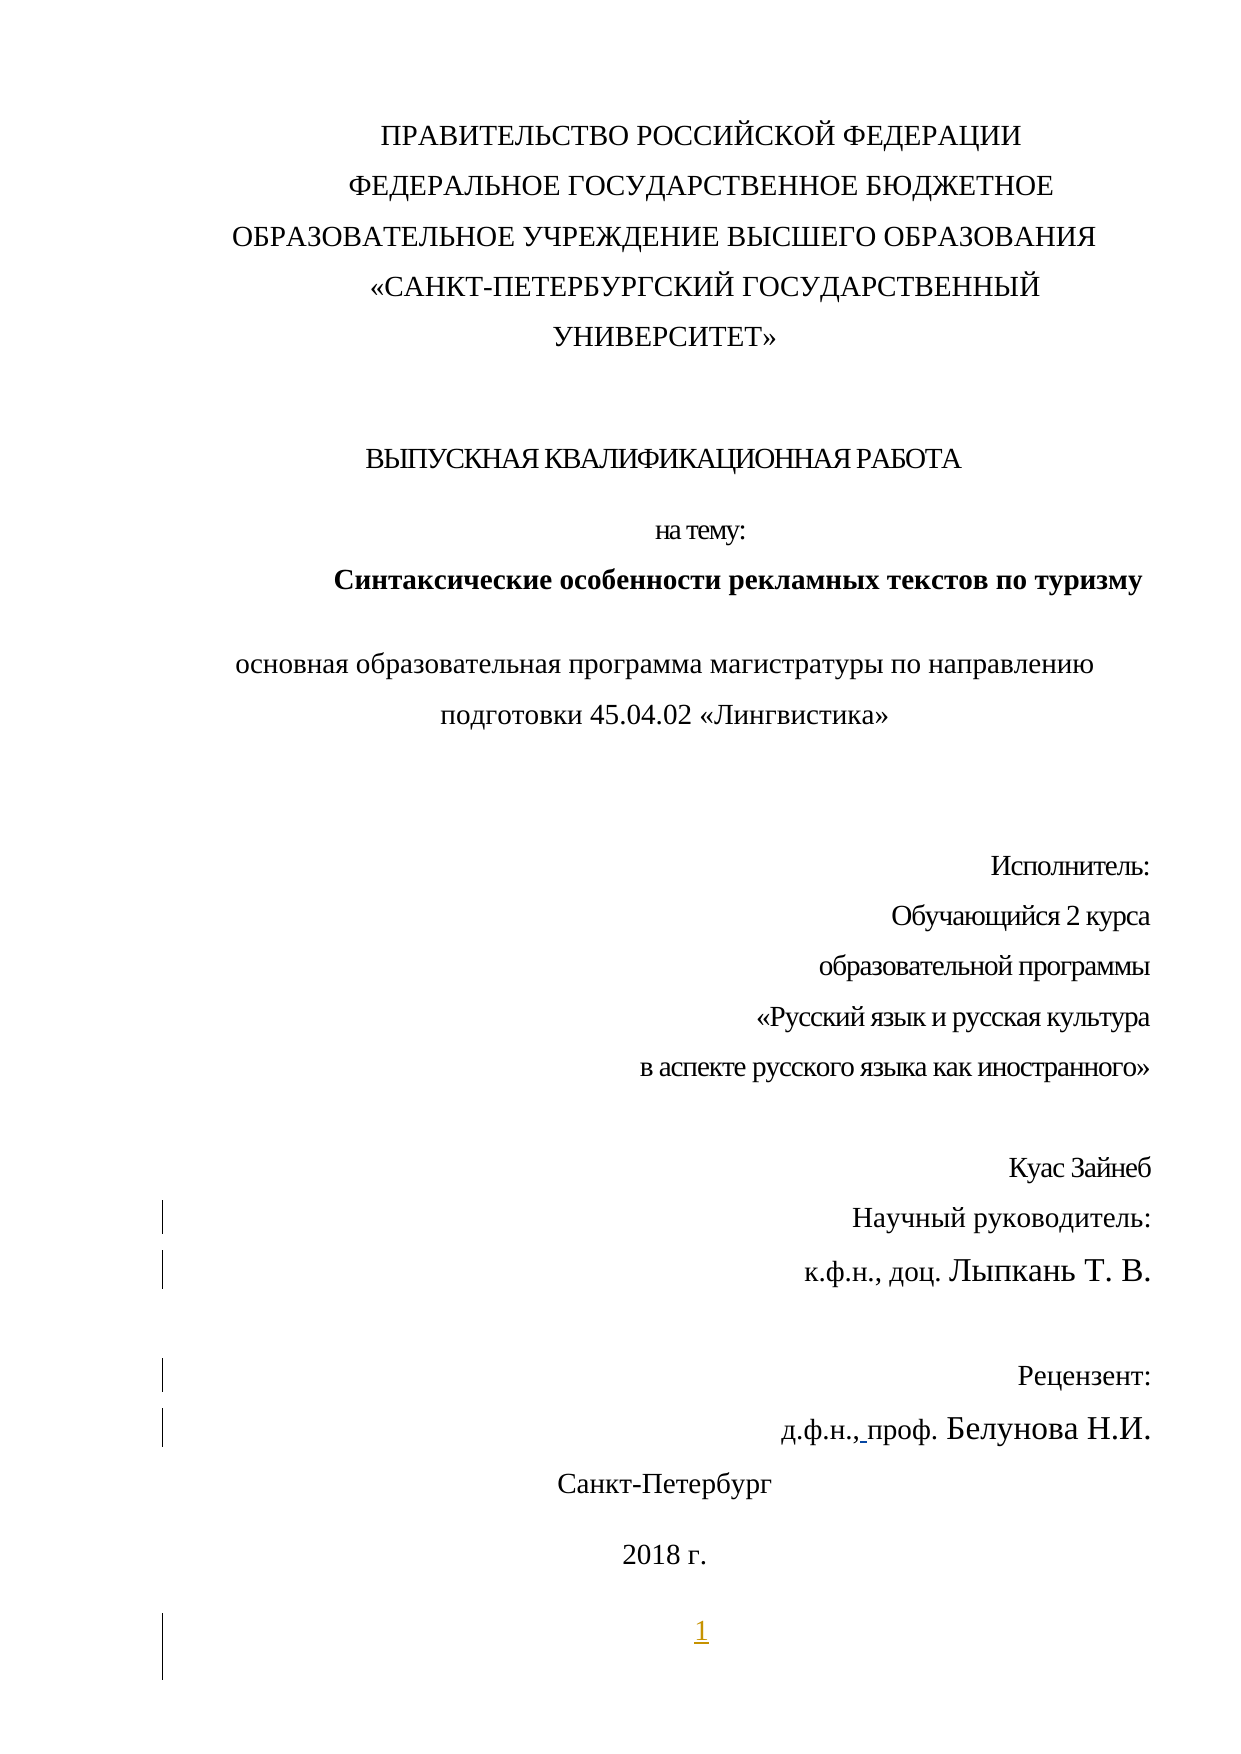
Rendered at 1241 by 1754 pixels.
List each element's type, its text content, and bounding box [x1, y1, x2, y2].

text образовательной программы [177, 948, 1152, 982]
text ВЫПУСКНАЯ КВАЛИФИКАЦИОННАЯ РАБОТА [177, 441, 1152, 474]
text в аспекте русского языка как иностранного» [177, 1049, 1152, 1083]
text Рецензент: [177, 1358, 1152, 1392]
text 2018 г. [177, 1537, 1152, 1571]
text Синтаксические особенности рекламных текстов по туризму [177, 562, 1152, 596]
text на тему: [177, 512, 1152, 546]
text «САНКТ-ПЕТЕРБУРГСКИЙ ГОСУДАРСТВЕННЫЙ УНИВЕРСИТЕТ» [177, 269, 1152, 353]
text Научный руководитель: [177, 1200, 1152, 1233]
text Куас Зайнеб [177, 1150, 1152, 1183]
text «Русский язык и русская культура [177, 999, 1152, 1032]
text д.ф.н.,проф. Белунова Н.И. [177, 1408, 1152, 1447]
text ФЕДЕРАЛЬНОЕ ГОСУДАРСТВЕННОЕ БЮДЖЕТНОЕ ОБРАЗОВАТЕЛЬНОЕ УЧРЕЖДЕНИЕ ВЫСШЕГО ОБРАЗОВАНИЯ [177, 168, 1152, 252]
text Обучающийся 2 курса [177, 898, 1152, 932]
text ПРАВИТЕЛЬСТВО РОССИЙСКОЙ ФЕДЕРАЦИИ [177, 118, 1152, 152]
text основная образовательная программа магистратуры по направлению подготовки 45.04.02 «Лингвистика» [177, 647, 1152, 730]
text Исполнитель: [177, 848, 1152, 881]
text Санкт-Петербург [177, 1466, 1152, 1499]
text к.ф.н., доц. Лыпкань Т. В. [177, 1250, 1152, 1289]
